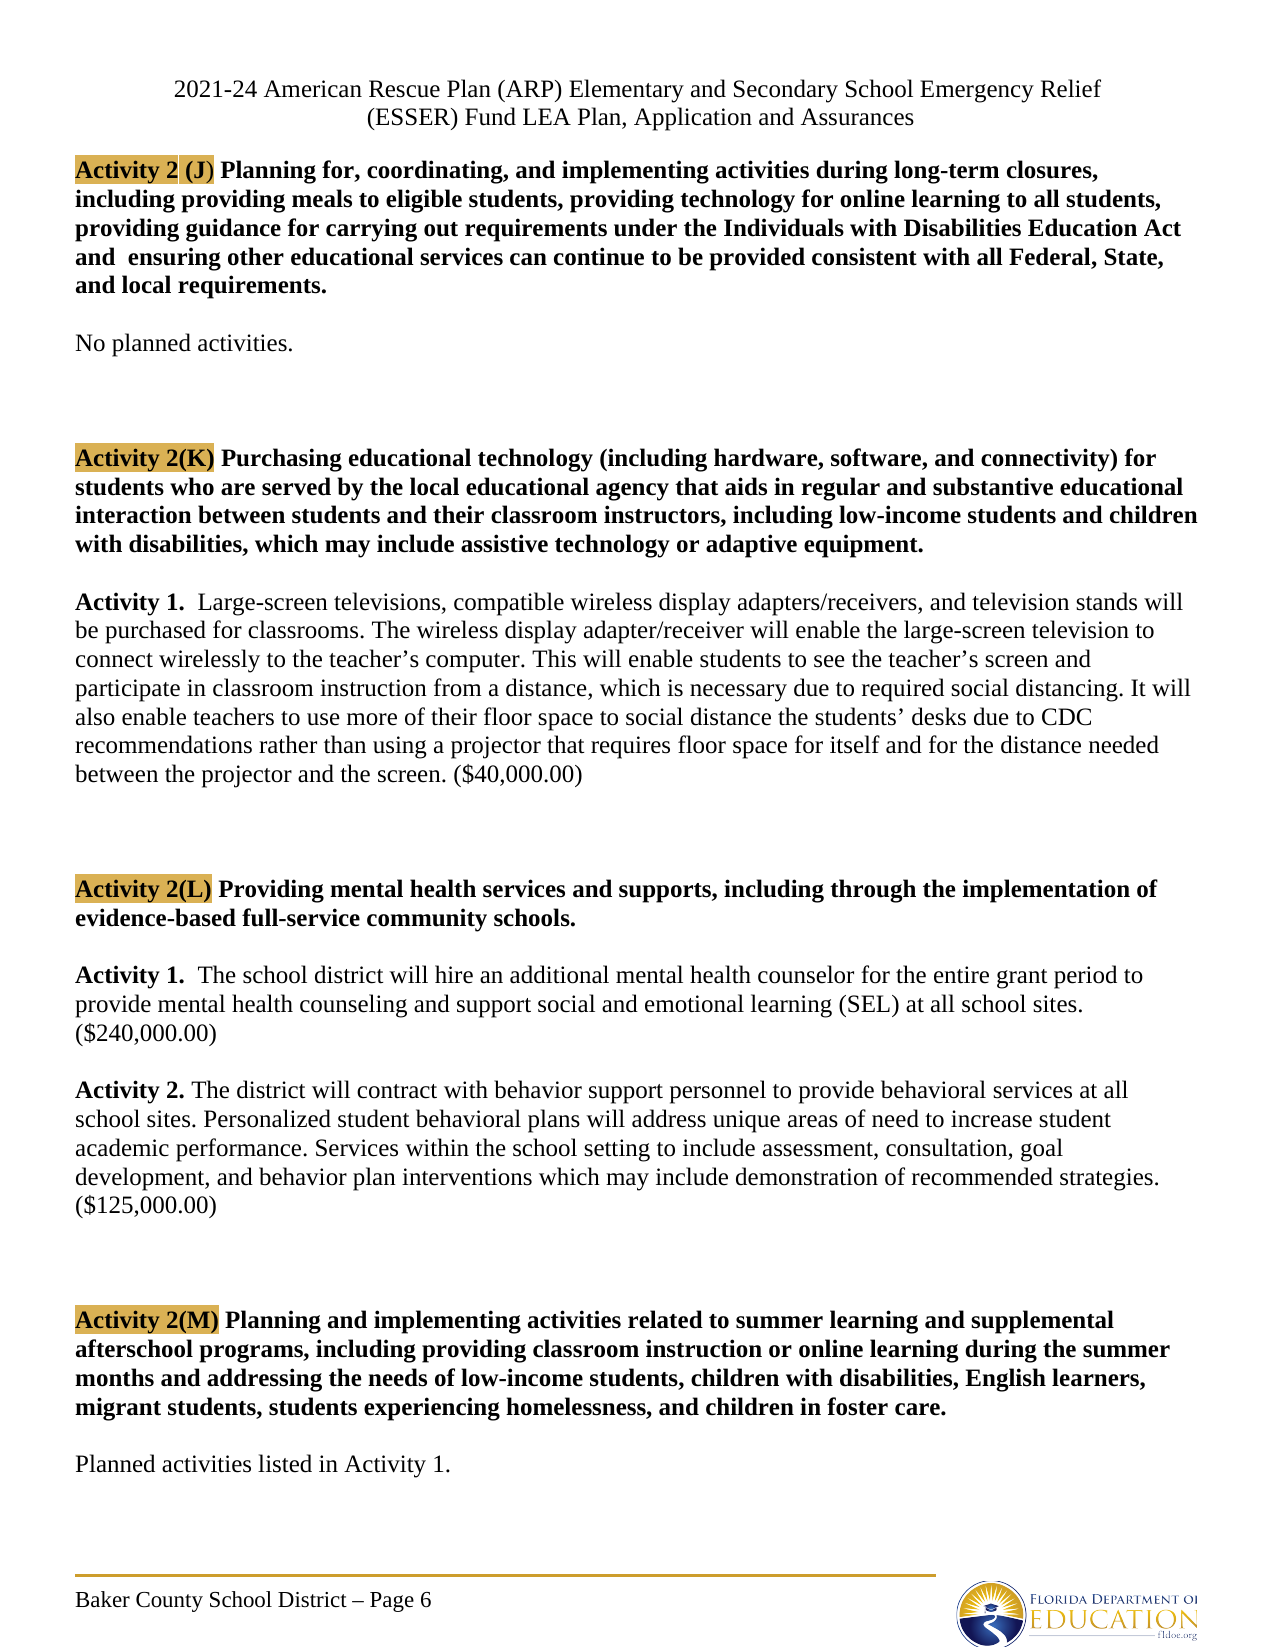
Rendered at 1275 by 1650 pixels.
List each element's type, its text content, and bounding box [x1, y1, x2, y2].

text Activity 2(K) Purchasing educational technology (including hardware, software, and connectivity) for students who are served by the local educational agency that aids in regular and substantive educational interaction between students and their classroom instructors, including low-income students and children with disabilities, which may include assistive technology or adaptive equipment. [75, 443, 1200, 558]
text Activity 1. Large-screen televisions, compatible wireless display adapters/receivers, and television stands will be purchased for classrooms. The wireless display adapter/receiver will enable the large-screen television to connect wirelessly to the teacher’s computer. This will enable students to see the teacher’s screen and participate in classroom instruction from a distance, which is necessary due to required social distancing. It will also enable teachers to use more of their floor space to social distance the students’ desks due to CDC recommendations rather than using a projector that requires floor space for itself and for the distance needed between the projector and the screen. ($40,000.00) [75, 587, 1200, 788]
text Activity 2 (J) Planning for, coordinating, and implementing activities during long-term closures, including providing meals to eligible students, providing technology for online learning to all students, providing guidance for carrying out requirements under the Individuals with Disabilities Education Act and ensuring other educational services can continue to be provided consistent with all Federal, State, [75, 155, 1200, 270]
picture [956, 1581, 1197, 1647]
text Activity 2(M) Planning and implementing activities related to summer learning and supplemental afterschool programs, including providing classroom instruction or online learning during the summer months and addressing the needs of low-income students, children with disabilities, English learners, migrant students, students experiencing homelessness, and children in foster care. [75, 1305, 1200, 1420]
text No planned activities. [75, 328, 1200, 357]
text Planned activities listed in Activity 1. [75, 1449, 1200, 1478]
text Activity 2. The district will contract with behavior support personnel to provide behavioral services at all school sites. Personalized student behavioral plans will address unique areas of need to increase student academic performance. Services within the school setting to include assessment, consultation, goal development, and behavior plan interventions which may include demonstration of recommended strategies. ($125,000.00) [75, 1075, 1200, 1219]
text and local requirements. [75, 270, 1200, 299]
text Activity 2(L) Providing mental health services and supports, including through the implementation of evidence-based full-service community schools. [75, 874, 1200, 932]
text Activity 1. The school district will hire an additional mental health counselor for the entire grant period to provide mental health counseling and support social and emotional learning (SEL) at all school sites. ($240,000.00) [75, 960, 1200, 1047]
